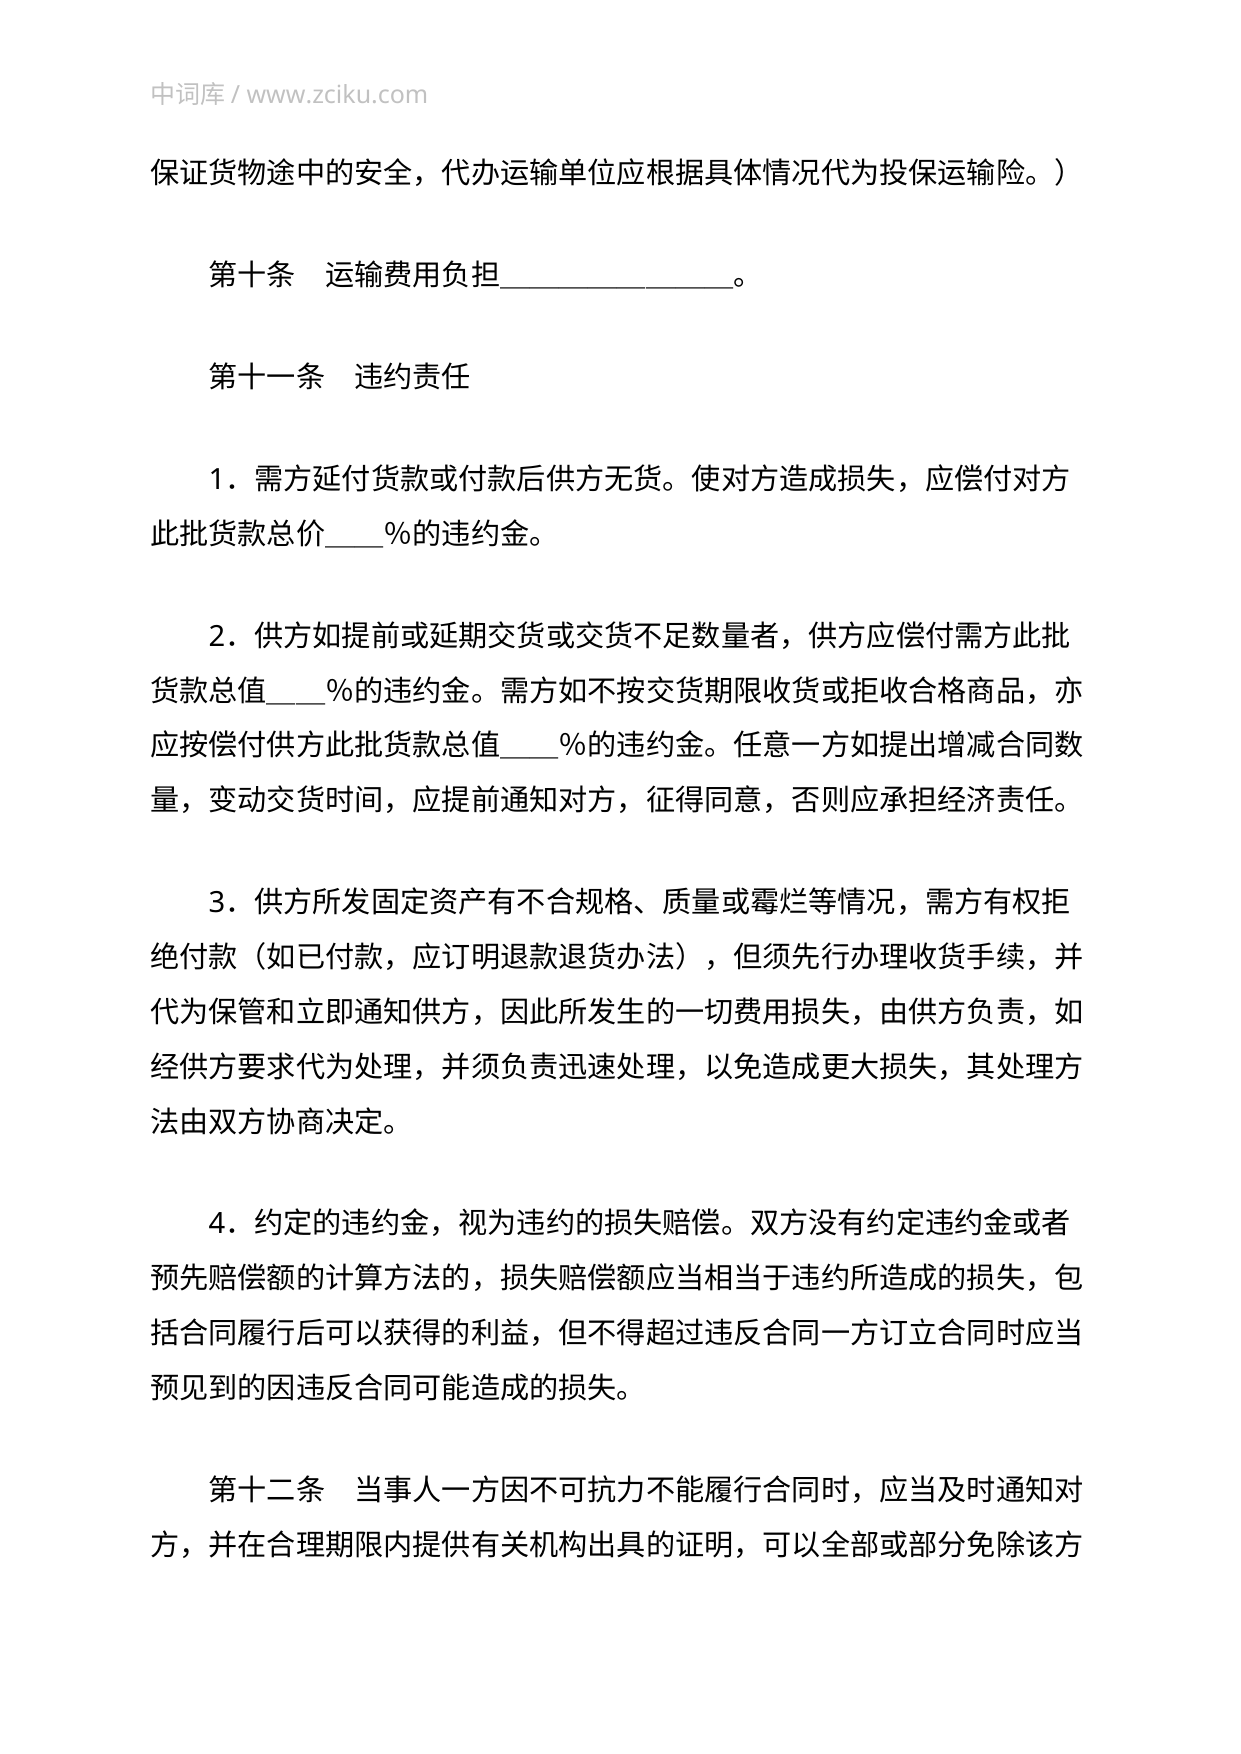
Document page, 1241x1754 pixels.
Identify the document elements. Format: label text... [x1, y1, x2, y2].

text 第十条 运输费用负担＿＿＿＿＿＿＿＿。 [150, 252, 1090, 294]
text 第十一条 违约责任 [150, 353, 1090, 396]
text 4．约定的违约金，视为违约的损失赔偿。双方没有约定违约金或者预先赔偿额的计算方法的，损失赔偿额应当相当于违约所造成的损失，包括合同履行后可以获得的利益，但不得超过违反合同一方订立合同时应当预见到的因违反合同可能造成的损失。 [150, 1200, 1090, 1407]
text 1．需方延付货款或付款后供方无货。使对方造成损失，应偿付对方此批货款总价＿＿％的违约金。 [150, 455, 1090, 553]
text 3．供方所发固定资产有不合规格、质量或霉烂等情况，需方有权拒绝付款（如已付款，应订明退款退货办法），但须先行办理收货手续，并代为保管和立即通知供方，因此所发生的一切费用损失，由供方负责，如经供方要求代为处理，并须负责迅速处理，以免造成更大损失，其处理方法由双方协商决定。 [150, 879, 1090, 1141]
text 2．供方如提前或延期交货或交货不足数量者，供方应偿付需方此批货款总值＿＿％的违约金。需方如不按交货期限收货或拒收合格商品，亦应按偿付供方此批货款总值＿＿％的违约金。任意一方如提出增减合同数量，变动交货时间，应提前通知对方，征得同意，否则应承担经济责任。 [150, 612, 1090, 819]
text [150, 150, 1090, 192]
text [150, 1467, 1090, 1564]
